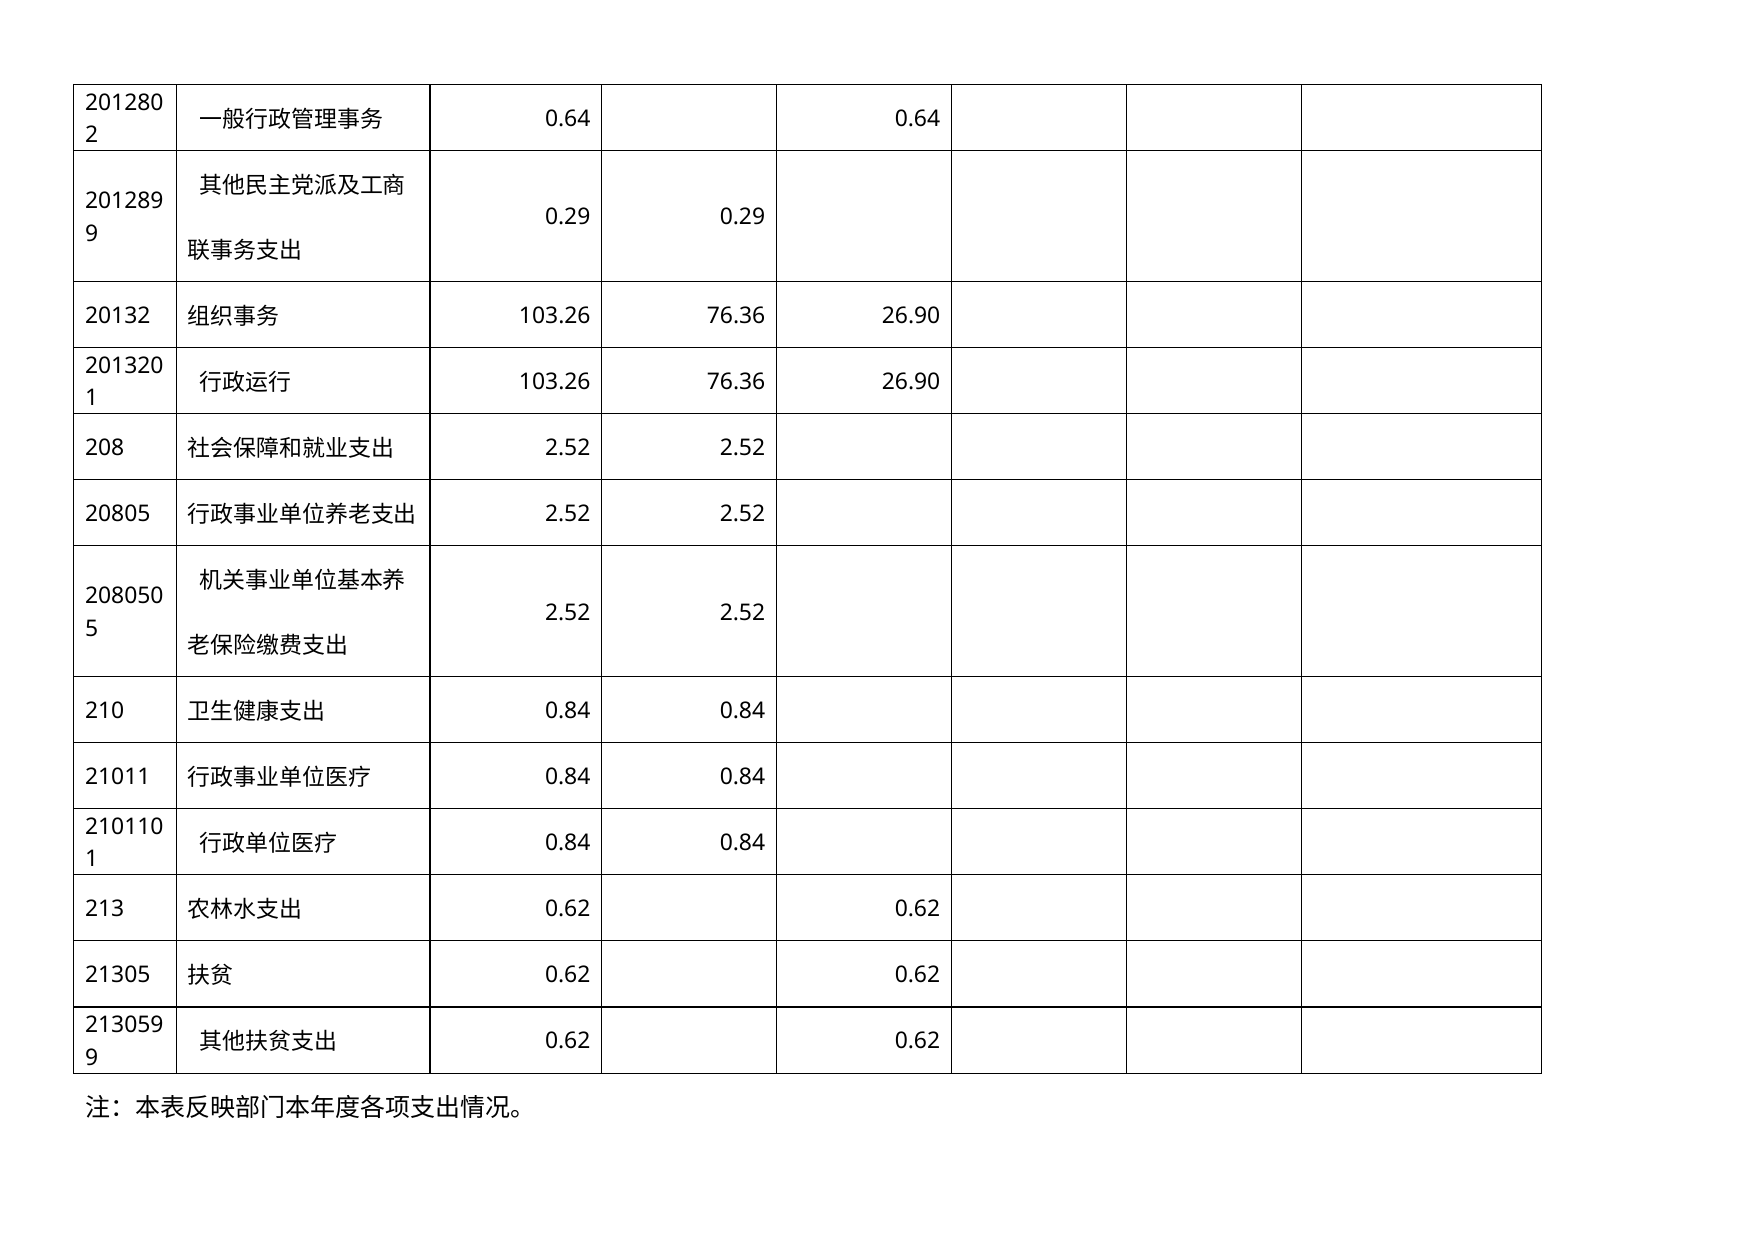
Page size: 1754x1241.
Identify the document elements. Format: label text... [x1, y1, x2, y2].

table_cell [602, 1008, 776, 1072]
table_cell 21011 [74, 743, 176, 808]
table_cell [1302, 414, 1541, 479]
table_cell 0.62 [431, 1008, 601, 1072]
table_cell 213 [74, 875, 176, 940]
table_cell 一般行政管理事务 [177, 85, 429, 150]
table_cell 0.84 [602, 677, 776, 742]
table_cell [1302, 1008, 1541, 1072]
table_cell 208 [74, 414, 176, 479]
table_cell 0.62 [777, 1008, 951, 1072]
table_cell [777, 677, 951, 742]
table_cell [952, 809, 1126, 874]
table_cell [952, 743, 1126, 808]
table_cell [952, 546, 1126, 676]
table_cell [952, 85, 1126, 150]
table_cell 0.64 [431, 85, 601, 150]
table_cell [1302, 875, 1541, 940]
table_cell 2.52 [431, 546, 601, 676]
table_cell 21305 [74, 941, 176, 1006]
table_cell 2012899 [74, 151, 176, 281]
table_cell 2.52 [431, 414, 601, 479]
table_cell 20805 [74, 480, 176, 545]
table_cell 210 [74, 677, 176, 742]
table_cell [1302, 85, 1541, 150]
table_cell 行政单位医疗 [177, 809, 429, 874]
table_cell 0.84 [431, 677, 601, 742]
table_cell 103.26 [431, 282, 601, 347]
table_cell 76.36 [602, 348, 776, 413]
table_cell 26.90 [777, 348, 951, 413]
table_cell 卫生健康支出 [177, 677, 429, 742]
table_cell 2012802 [74, 85, 176, 150]
table_cell [1127, 348, 1301, 413]
table_cell [1302, 941, 1541, 1006]
table_cell [1127, 1008, 1301, 1072]
table_cell 2080505 [74, 546, 176, 676]
table_cell 0.84 [602, 809, 776, 874]
table_cell [1127, 743, 1301, 808]
table_cell 行政事业单位医疗 [177, 743, 429, 808]
table_cell 0.84 [431, 743, 601, 808]
table_cell [952, 282, 1126, 347]
table_cell 注：本表反映部门本年度各项支出情况。 [74, 1074, 1541, 1138]
table_cell 2.52 [602, 546, 776, 676]
table_cell 76.36 [602, 282, 776, 347]
table_cell [602, 941, 776, 1006]
table_cell [602, 85, 776, 150]
table_cell [952, 1008, 1126, 1072]
table_cell [1127, 282, 1301, 347]
table_cell [1302, 743, 1541, 808]
table_cell [1127, 85, 1301, 150]
table_cell [952, 677, 1126, 742]
table_cell [1302, 480, 1541, 545]
table_cell 其他民主党派及工商联事务支出 [177, 151, 429, 281]
table_cell [777, 151, 951, 281]
table_cell 20132 [74, 282, 176, 347]
table_cell 0.62 [777, 941, 951, 1006]
table_cell 103.26 [431, 348, 601, 413]
table_cell 0.62 [431, 941, 601, 1006]
table_cell 2.52 [602, 414, 776, 479]
table_cell 2101101 [74, 809, 176, 874]
table_cell 行政事业单位养老支出 [177, 480, 429, 545]
table_cell 扶贫 [177, 941, 429, 1006]
table_cell 0.84 [602, 743, 776, 808]
table_cell [1127, 875, 1301, 940]
table_cell [1302, 546, 1541, 676]
table_cell 2013201 [74, 348, 176, 413]
table_cell [1302, 282, 1541, 347]
table_cell [602, 875, 776, 940]
table_cell 农林水支出 [177, 875, 429, 940]
table_cell [1302, 151, 1541, 281]
table_cell 其他扶贫支出 [177, 1008, 429, 1072]
table_cell 0.84 [431, 809, 601, 874]
table_cell [1127, 546, 1301, 676]
table_cell 0.29 [431, 151, 601, 281]
table_cell [1127, 414, 1301, 479]
table_cell [952, 875, 1126, 940]
table_cell [777, 809, 951, 874]
table_cell 0.62 [431, 875, 601, 940]
table_cell 0.29 [602, 151, 776, 281]
table_cell [777, 546, 951, 676]
table_cell 社会保障和就业支出 [177, 414, 429, 479]
table_cell [1127, 151, 1301, 281]
table_cell [1127, 809, 1301, 874]
table_cell 0.64 [777, 85, 951, 150]
table_cell 2.52 [431, 480, 601, 545]
table_cell [777, 414, 951, 479]
table_cell [1302, 348, 1541, 413]
table_cell [952, 151, 1126, 281]
table_cell 26.90 [777, 282, 951, 347]
table_cell [777, 743, 951, 808]
table_cell 组织事务 [177, 282, 429, 347]
table_cell [952, 480, 1126, 545]
table_cell [952, 414, 1126, 479]
table_cell [1127, 941, 1301, 1006]
table_cell 行政运行 [177, 348, 429, 413]
table_cell [777, 480, 951, 545]
table_cell [1302, 677, 1541, 742]
table_cell 2.52 [602, 480, 776, 545]
table_cell [1302, 809, 1541, 874]
table_cell 2130599 [74, 1008, 176, 1072]
table_cell 机关事业单位基本养老保险缴费支出 [177, 546, 429, 676]
table_cell [952, 941, 1126, 1006]
table_cell 0.62 [777, 875, 951, 940]
table_cell [1127, 480, 1301, 545]
table_cell [952, 348, 1126, 413]
table_cell [1127, 677, 1301, 742]
